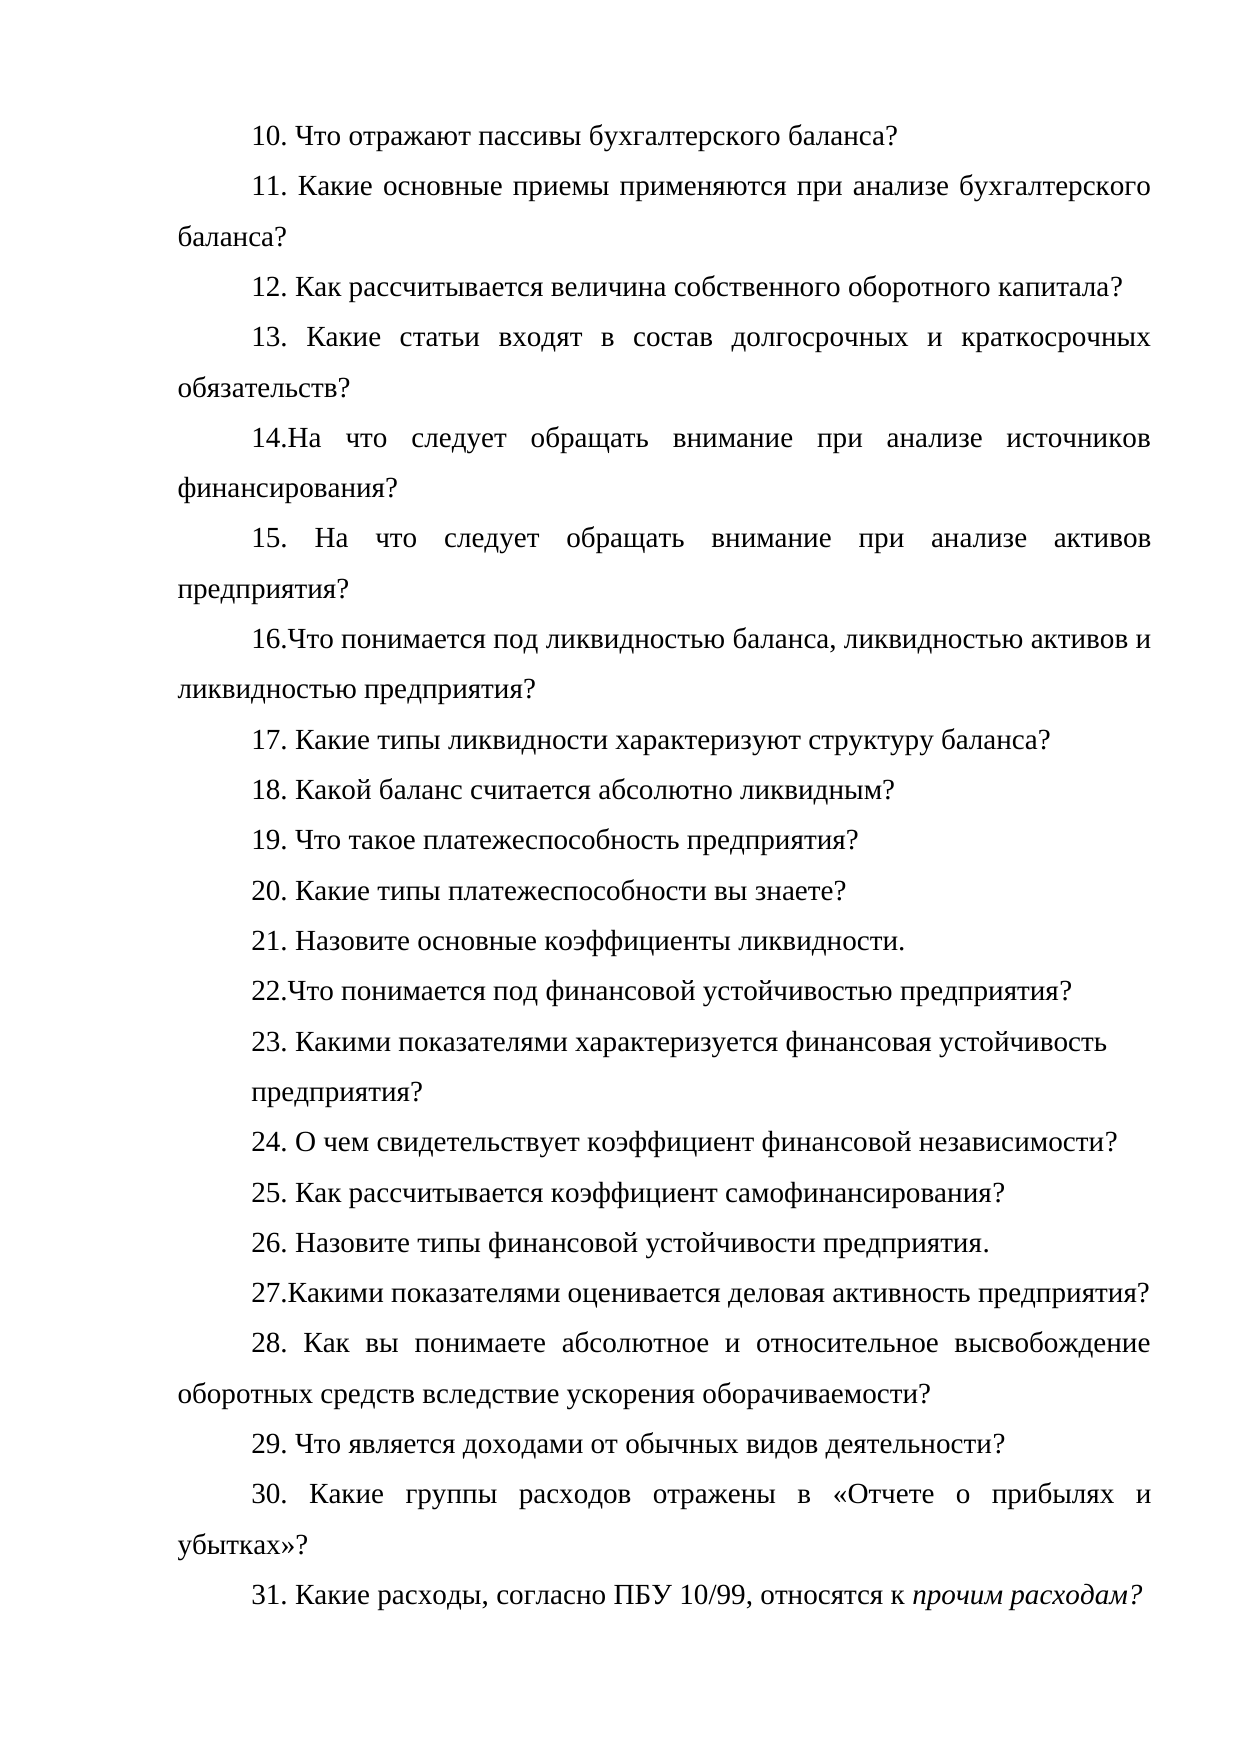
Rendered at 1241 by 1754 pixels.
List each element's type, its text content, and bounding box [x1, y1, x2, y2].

text 11. Какие основные приемы применяются при анализе бухгалтерского баланса? [177, 168, 1152, 252]
text 14.На что следует обращать внимание при анализе источников финансирования? [177, 420, 1152, 504]
text 26. Назовите типы финансовой устойчивости предприятия. [177, 1225, 1152, 1258]
text 12. Как рассчитывается величина собственного оборотного капитала? [177, 269, 1152, 303]
text 21. Назовите основные коэффициенты ликвидности. [177, 923, 1152, 957]
text 18. Какой баланс считается абсолютно ликвидным? [177, 772, 1152, 806]
text 19. Что такое платежеспособность предприятия? [177, 822, 1152, 856]
text 22.Что понимается под финансовой устойчивостью предприятия? [177, 973, 1152, 1007]
text 25. Как рассчитывается коэффициент самофинансирования? [177, 1175, 1152, 1208]
text 23. Какими показателями характеризуется финансовая устойчивость [177, 1024, 1152, 1057]
text 15. На что следует обращать внимание при анализе активов предприятия? [177, 521, 1152, 604]
text 31. Какие расходы, согласно ПБУ 10/99, относятся к прочим расходам? [177, 1577, 1152, 1611]
text 28. Как вы понимаете абсолютное и относительное высвобождение оборотных средств вследствие ускорения оборачиваемости? [177, 1326, 1152, 1409]
text 16.Что понимается под ликвидностью баланса, ликвидностью активов и ликвидностью предприятия? [177, 621, 1152, 705]
text 29. Что является доходами от обычных видов деятельности? [177, 1426, 1152, 1460]
text 30. Какие группы расходов отражены в «Отчете о прибылях и убытках»? [177, 1477, 1152, 1560]
text предприятия? [177, 1074, 1152, 1108]
text 20. Какие типы платежеспособности вы знаете? [177, 873, 1152, 906]
text 24. О чем свидетельствует коэффициент финансовой независимости? [177, 1124, 1152, 1158]
text 17. Какие типы ликвидности характеризуют структуру баланса? [177, 722, 1152, 755]
text 10. Что отражают пассивы бухгалтерского баланса? [177, 118, 1152, 152]
text 27.Какими показателями оценивается деловая активность предприятия? [177, 1275, 1152, 1309]
text 13. Какие статьи входят в состав долгосрочных и краткосрочных обязательств? [177, 319, 1152, 403]
